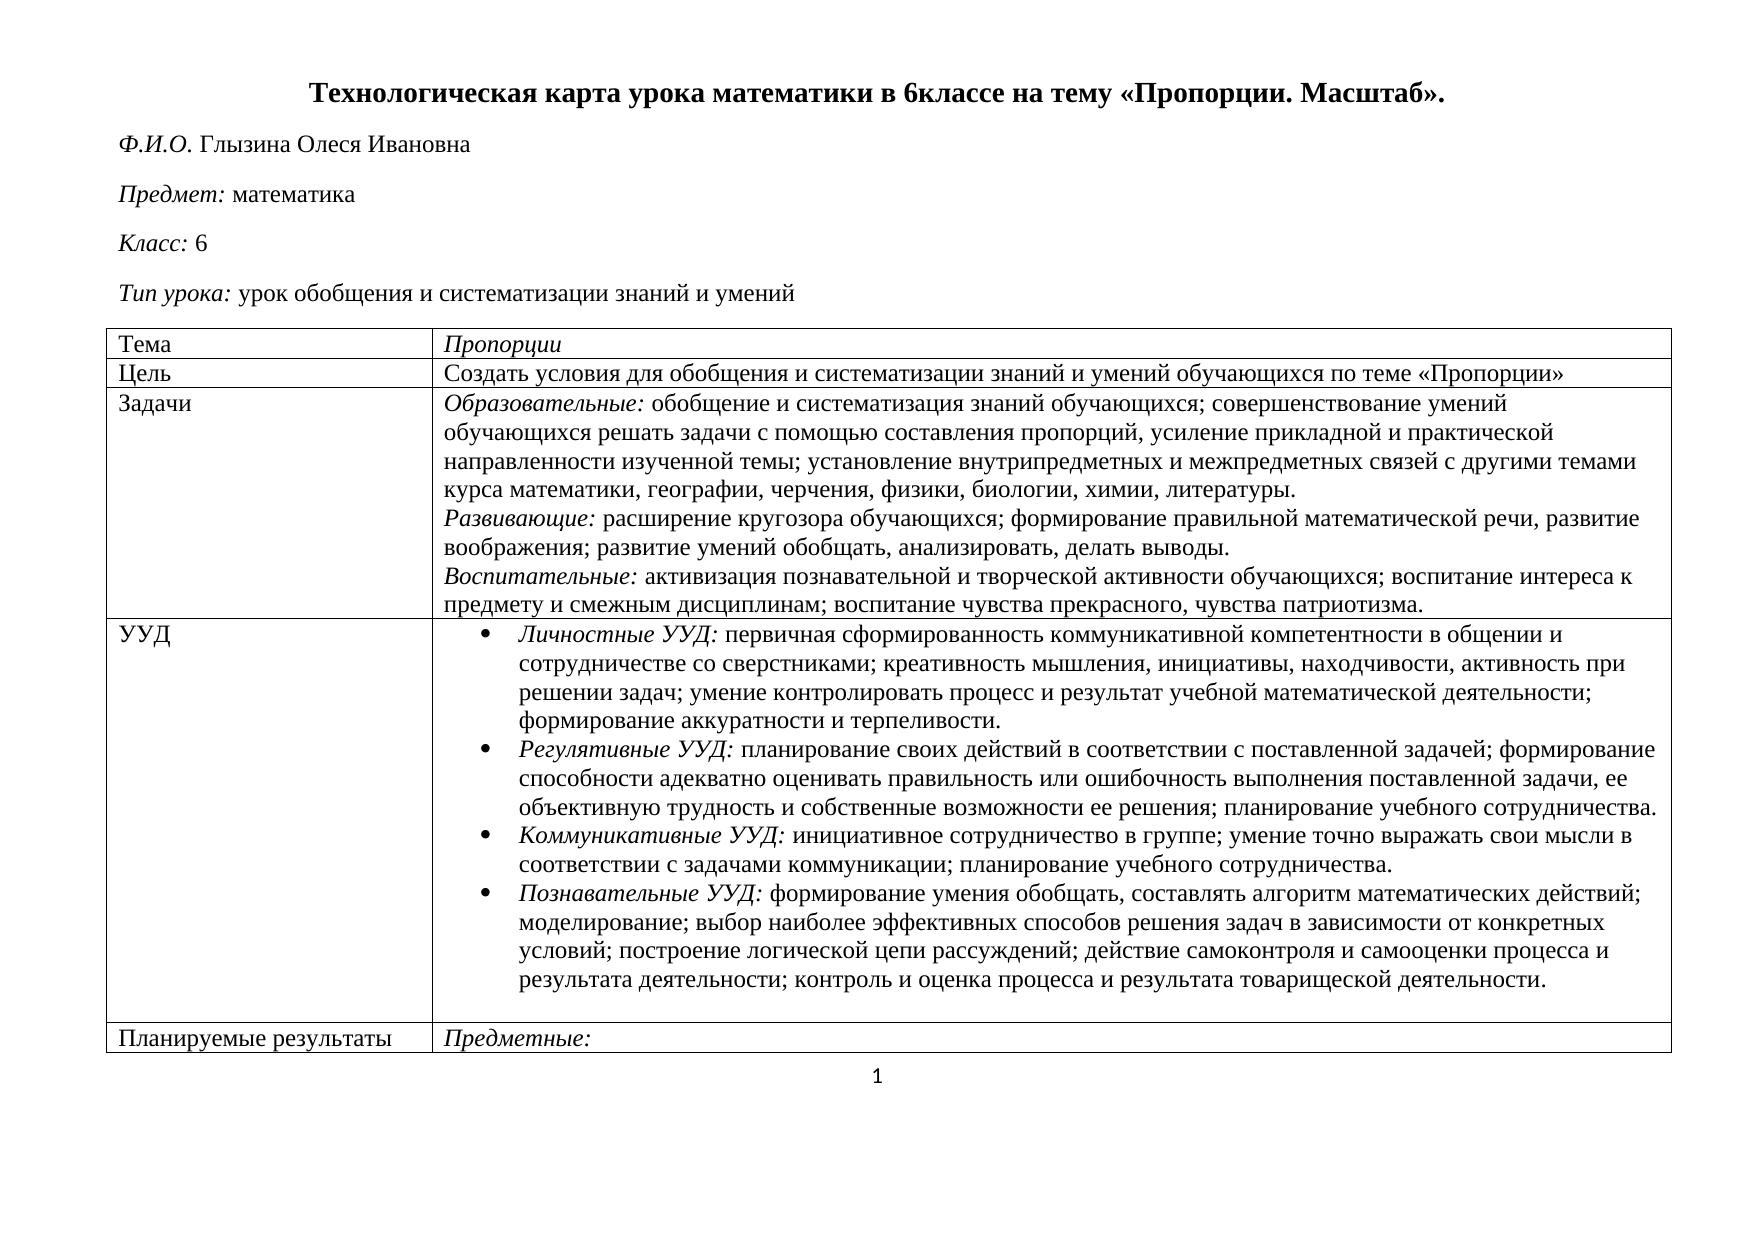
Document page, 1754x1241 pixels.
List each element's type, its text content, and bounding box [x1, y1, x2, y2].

text Тип урока: урок обобщения и систематизации знаний и умений [118, 278, 1636, 307]
table_cell УУД [107, 619, 432, 1022]
table_cell Цель [107, 359, 432, 387]
text Ф.И.О. Глызина Олеся Ивановна [118, 129, 1636, 158]
text Класс: 6 [118, 228, 1636, 257]
table_cell Задачи [107, 388, 432, 618]
table_cell Создать условия для обобщения и систематизации знаний и умений обучающихся по теме «Пропорции» [433, 359, 1671, 387]
table_cell Личностные УУД: первичная сформированность коммуникативной компетентности в общении и сотрудничестве со сверстниками; креативность мышления, инициативы, находчивости, активность при решении задач; умение контролировать процесс и результат учебной математической деятельности; формирование аккуратности и терпеливости. Регулятивные УУД: планирование своих действий в соответствии с поставленной задачей; формирование способности адекватно оценивать правильность или ошибочность выполнения поставленной задачи, ее объективную трудность и собственные возможности ее решения; планирование учебного сотрудничества. Коммуникативные УУД: инициативное сотрудничество в группе; умение точно выражать свои мысли в соответствии с задачами коммуникации; планирование учебного сотрудничества. Познавательные УУД: формирование умения обобщать, составлять алгоритм математических действий; моделирование; выбор наиболее эффективных способов решения задач в зависимости от конкретных условий; построение логической цепи рассуждений; действие самоконтроля и самооценки процесса и результата деятельности; контроль и оценка процесса и результата товарищеской деятельности. [433, 619, 1671, 1022]
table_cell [433, 1023, 1671, 1052]
text Технологическая карта урока математики в 6классе на тему «Пропорции. Масштаб». [118, 75, 1636, 108]
text Предмет: математика [118, 179, 1636, 208]
table_header Тема [107, 329, 432, 357]
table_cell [107, 1023, 432, 1052]
table_cell Образовательные: обобщение и систематизация знаний обучающихся; совершенствование умений обучающихся решать задачи с помощью составления пропорций, усиление прикладной и практической направленности изученной темы; установление внутрипредметных и межпредметных связей с другими темами курса математики, географии, черчения, физики, биологии, химии, литературы. Развивающие: расширение кругозора обучающихся; формирование правильной математической речи, развитие воображения; развитие умений обобщать, анализировать, делать выводы. Воспитательные: активизация познавательной и творческой активности обучающихся; воспитание интереса к предмету и смежным дисциплинам; воспитание чувства прекрасного, чувства патриотизма. [433, 388, 1671, 618]
table_header Пропорции [433, 329, 1671, 357]
